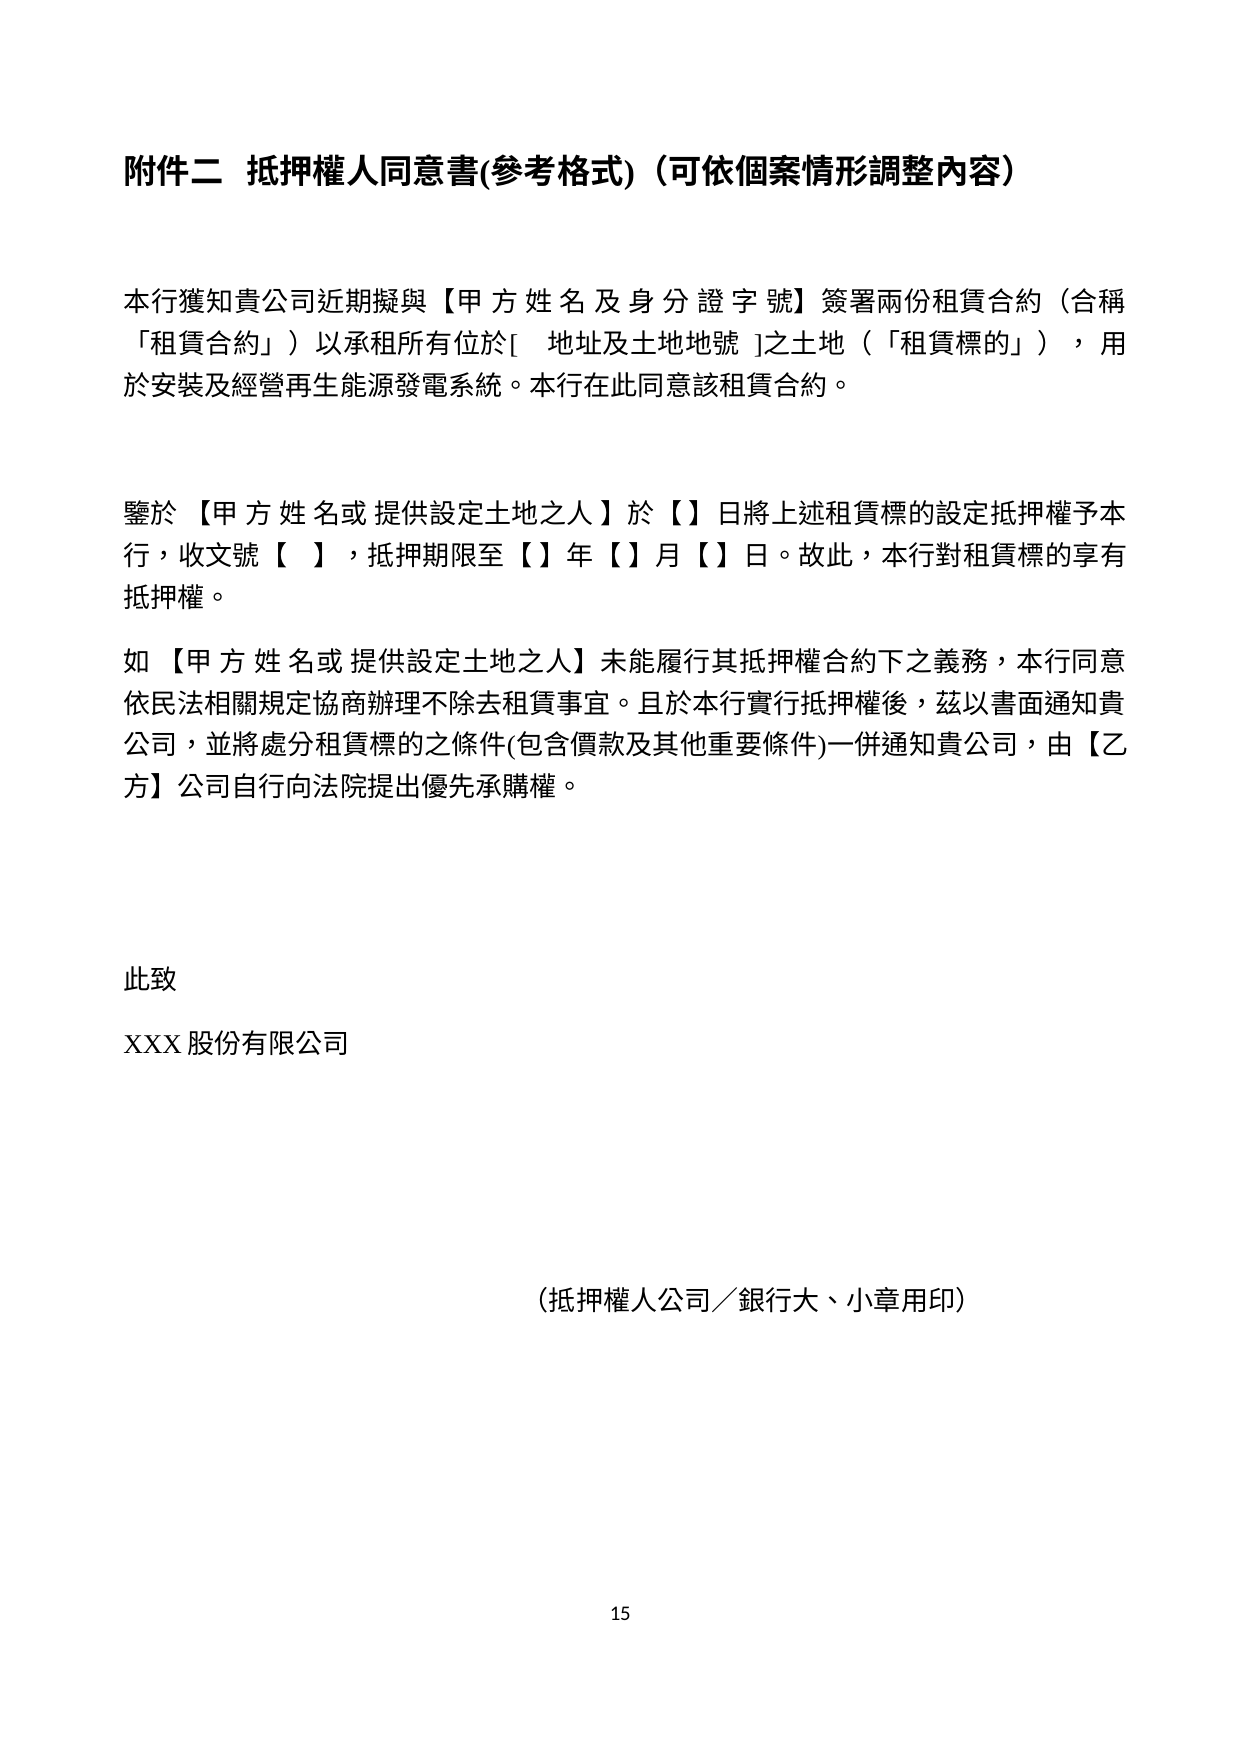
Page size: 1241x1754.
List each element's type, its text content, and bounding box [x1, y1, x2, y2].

text XXX股份有限公司 [123, 1020, 1128, 1062]
text 鑒於 【甲 方 姓 名或 提供設定土地之人 】於【 】日將上述租賃標的設定抵押權予本行，收文號【 】，抵押期限至【 】年【 】月【 】日。故此，本行對租賃標的享有抵押權。 [123, 490, 1128, 615]
text 如 【甲 方 姓 名或 提供設定土地之人】未能履行其抵押權合約下之義務，本行同意依民法相關規定協商辦理不除去租賃事宜。且於本行實行抵押權後，茲以書面通知貴公司，並將處分租賃標的之條件(包含價款及其他重要條件)一併通知貴公司，由【乙方】公司自行向法院提出優先承購權。 [123, 638, 1128, 805]
text 附件二 抵押權人同意書(參考格式)（可依個案情形調整內容） [123, 150, 1128, 192]
text （抵押權人公司／銀行大、小章用印） [522, 1277, 1128, 1319]
text 此致 [123, 956, 1128, 997]
text 本行獲知貴公司近期擬與【甲 方 姓 名 及 身 分 證 字 號】簽署兩份租賃合約（合稱「租賃合約」）以承租所有位於[ 地址及土地地號 ]之土地（「租賃標的」）， 用於安裝及經營再生能源發電系統。本行在此同意該租賃合約。 [123, 278, 1128, 403]
